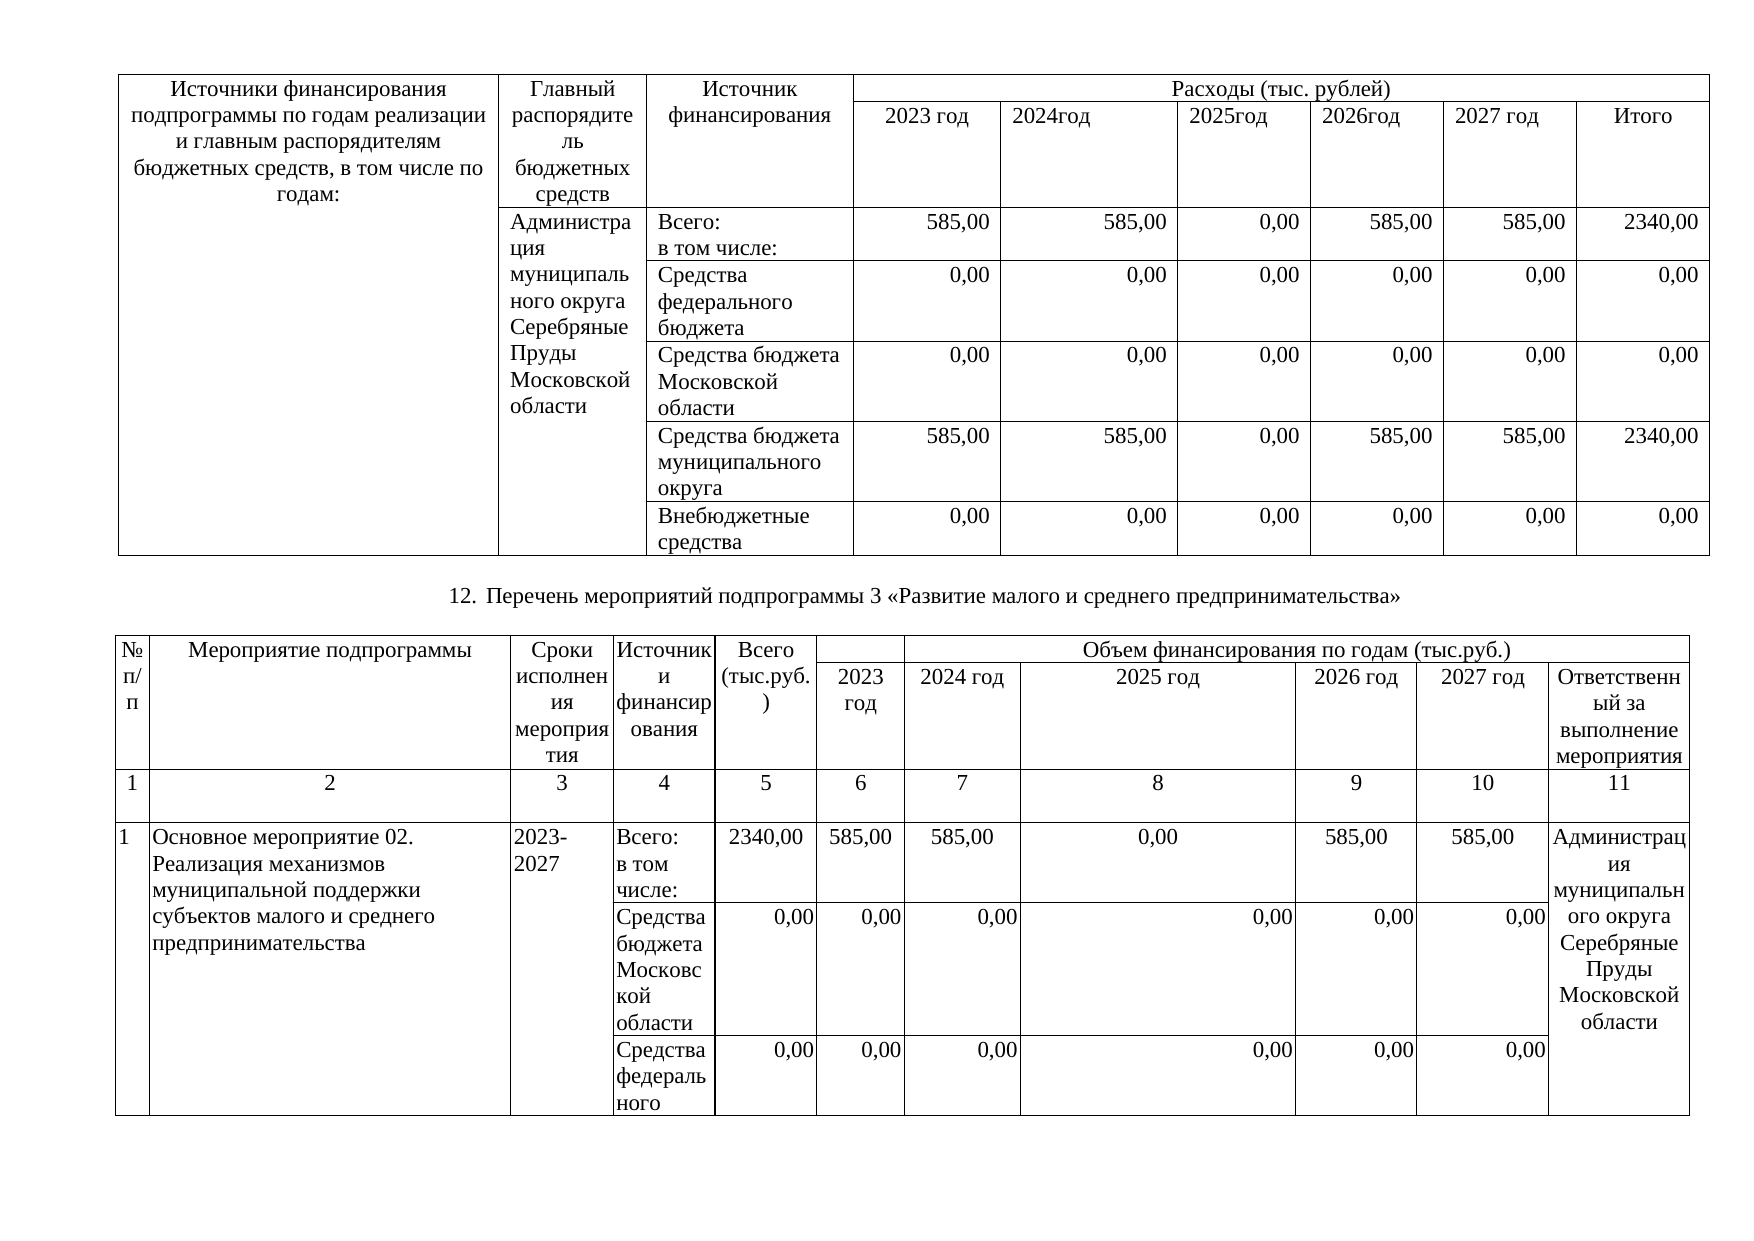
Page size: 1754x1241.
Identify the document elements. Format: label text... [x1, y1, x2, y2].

table_cell 0,00 [1577, 342, 1709, 421]
table_cell 0,00 [905, 903, 1020, 1035]
table_cell 0,00 [1311, 261, 1443, 341]
table_cell 7 [905, 770, 1020, 822]
table_cell 585,00 [1311, 208, 1443, 260]
table_cell Источник финансирования [647, 75, 853, 207]
table_cell 0,00 [817, 903, 904, 1035]
table_cell Основное мероприятие 02. Реализация механизмов муниципальной поддержки субъектов малого и среднего предпринимательства [150, 823, 510, 1115]
table_cell 0,00 [1577, 502, 1709, 554]
table_cell 2027 год [1444, 102, 1576, 207]
table_cell 0,00 [1417, 903, 1548, 1035]
table_cell 585,00 [1001, 422, 1177, 501]
table_header № п/п [116, 636, 149, 768]
table_cell 4 [614, 770, 714, 822]
table_cell 2340,00 [716, 823, 816, 902]
table_cell 585,00 [1001, 208, 1177, 260]
table_cell 6 [817, 770, 904, 822]
table_cell Итого [1577, 102, 1709, 207]
table_cell 2023 год [854, 102, 1000, 207]
table_cell 0,00 [1178, 261, 1310, 341]
table_cell 0,00 [1001, 342, 1177, 421]
table_header Сроки исполнения мероприятия [511, 636, 613, 768]
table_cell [614, 1036, 714, 1115]
table_header Всего (тыс.руб.) [716, 636, 816, 768]
table_cell 0,00 [716, 903, 816, 1035]
table_cell 0,00 [1001, 502, 1177, 554]
table_cell 0,00 [854, 502, 1000, 554]
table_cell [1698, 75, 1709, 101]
table_cell 585,00 [854, 208, 1000, 260]
table_cell 2023-2027 [511, 823, 613, 1115]
table_cell 0,00 [1178, 502, 1310, 554]
table_cell 585,00 [817, 823, 904, 902]
table_cell 0,00 [854, 261, 1000, 341]
table_cell 2025год [1178, 102, 1310, 207]
table_cell 0,00 [1417, 1036, 1548, 1115]
table_cell 0,00 [1021, 1036, 1295, 1115]
table_cell 0,00 [1296, 903, 1416, 1035]
table_cell 0,00 [817, 1036, 904, 1115]
table_cell 2023 год [817, 663, 904, 768]
table_cell 2 [150, 770, 510, 822]
table_cell Ответственный за выполнение мероприятия [1549, 663, 1689, 768]
table_cell 11 [1549, 770, 1689, 822]
table_cell 2024 год [905, 663, 1020, 768]
table_cell 0,00 [854, 342, 1000, 421]
table_cell 0,00 [1577, 261, 1709, 341]
table_cell 0,00 [1178, 342, 1310, 421]
table_cell 2024год [1001, 102, 1177, 207]
table_cell 0,00 [1001, 261, 1177, 341]
table_cell 3 [511, 770, 613, 822]
table_cell 2025 год [1021, 663, 1295, 768]
table_cell 2340,00 [1577, 422, 1709, 501]
table_cell 585,00 [1417, 823, 1548, 902]
table_cell Всего: в том числе: [614, 823, 714, 902]
table_cell 0,00 [1444, 342, 1576, 421]
table_cell 0,00 [1178, 422, 1310, 501]
table_cell 0,00 [1021, 903, 1295, 1035]
table_cell 2026год [1311, 102, 1443, 207]
table_cell 0,00 [1311, 502, 1443, 554]
table_cell 1 [116, 823, 149, 1115]
table_cell 0,00 [1178, 208, 1310, 260]
table_cell 585,00 [854, 422, 1000, 501]
table_cell Источники финансирования подпрограммы по годам реализации и главным распорядителям бюджетных средств, в том числе по годам: [119, 75, 498, 554]
table_cell Всего: в том числе: [647, 208, 853, 260]
table_header [817, 636, 904, 662]
table_cell 585,00 [905, 823, 1020, 902]
table_cell 5 [716, 770, 816, 822]
table_cell 0,00 [716, 1036, 816, 1115]
table_header Объем финансирования по годам (тыс.руб.) [905, 636, 1689, 662]
table_cell 0,00 [1444, 502, 1576, 554]
table_cell 2027 год [1417, 663, 1548, 768]
table_cell Средства бюджета Московской области [614, 903, 714, 1035]
table_cell 585,00 [1311, 422, 1443, 501]
table_cell Администрация муниципального округа Серебряные Пруды Московской области [499, 208, 646, 554]
table_cell 0,00 [905, 1036, 1020, 1115]
table_cell 0,00 [1311, 342, 1443, 421]
table_cell 2026 год [1296, 663, 1416, 768]
table_cell Администрация муниципального округа Серебряные Пруды Московской области [1549, 823, 1689, 1115]
table_cell 585,00 [1296, 823, 1416, 902]
list Перечень мероприятий подпрограммы 3 «Развитие малого и среднего предпринимательства» [156, 582, 1695, 608]
table_header Мероприятие подпрограммы [150, 636, 510, 768]
table_cell 1 [116, 770, 149, 822]
table_cell 0,00 [1444, 261, 1576, 341]
table_cell 9 [1296, 770, 1416, 822]
table_cell 585,00 [1444, 422, 1576, 501]
table_cell 10 [1417, 770, 1548, 822]
table_cell 8 [1021, 770, 1295, 822]
table_cell 2340,00 [1577, 208, 1709, 260]
table_cell 585,00 [1444, 208, 1576, 260]
table_cell 0,00 [1296, 1036, 1416, 1115]
table_header Источники финансирования [614, 636, 714, 768]
table_cell 0,00 [1021, 823, 1295, 902]
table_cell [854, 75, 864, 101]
